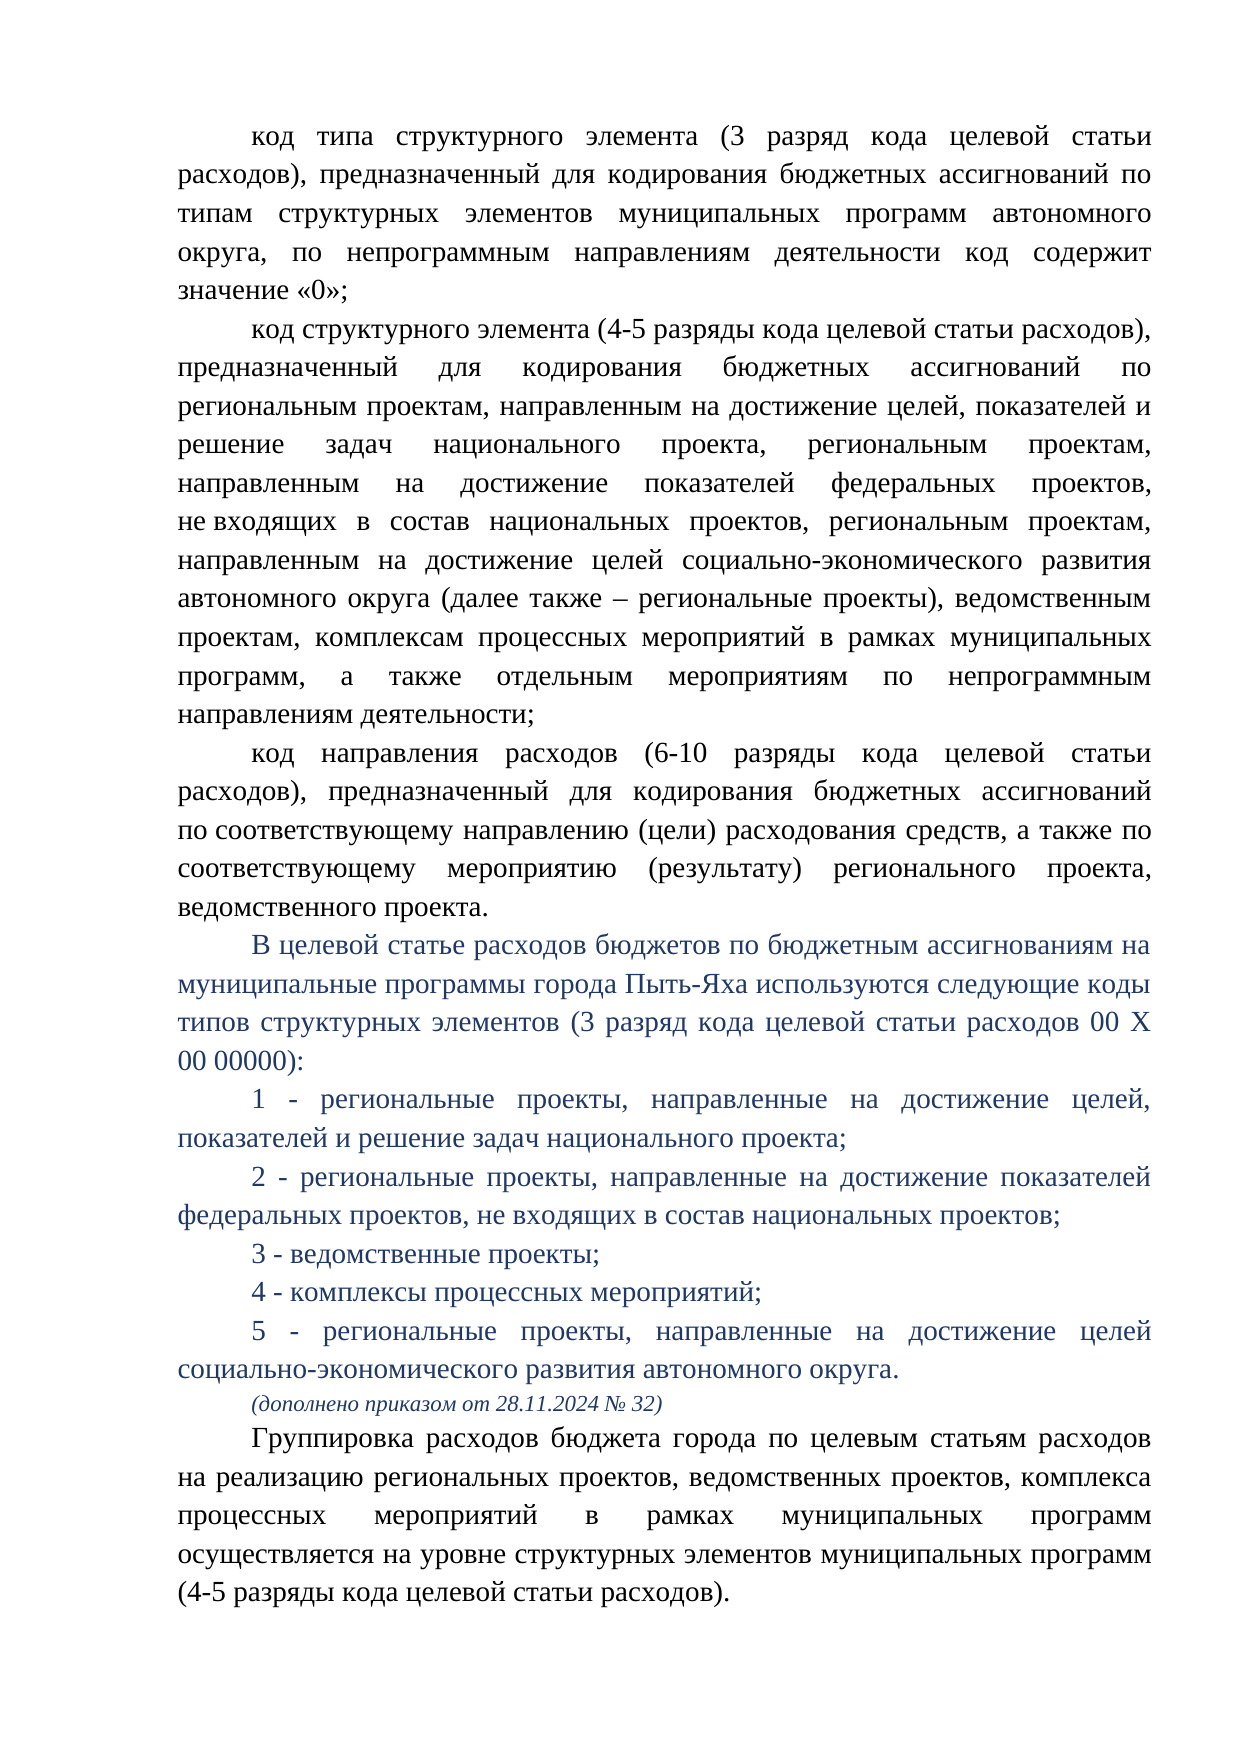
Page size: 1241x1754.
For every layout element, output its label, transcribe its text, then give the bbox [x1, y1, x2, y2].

text В целевой статье расходов бюджетов по бюджетным ассигнованиям на муниципальные программы города Пыть-Яха используются следующие коды типов структурных элементов (3 разряд кода целевой статьи расходов 00 X 00 00000): [177, 927, 1152, 1077]
text 1 - региональные проекты, направленные на достижение целей, показателей и решение задач национального проекта; [177, 1082, 1152, 1154]
text код типа структурного элемента (3 разряд кода целевой статьи расходов), предназначенный для кодирования бюджетных ассигнований по типам структурных элементов муниципальных программ автономного округа, по непрограммным направлениям деятельности код содержит значение «0»; [177, 118, 1152, 306]
text Группировка расходов бюджета города по целевым статьям расходов на реализацию региональных проектов, ведомственных проектов, комплекса процессных мероприятий в рамках муниципальных программ осуществляется на уровне структурных элементов муниципальных программ (4-5 разряды кода целевой статьи расходов). [177, 1420, 1152, 1608]
text 5 - региональные проекты, направленные на достижение целей социально-экономического развития автономного округа. [177, 1313, 1152, 1385]
text 4 - комплексы процессных мероприятий; [177, 1274, 1152, 1308]
text 2 - региональные проекты, направленные на достижение показателей федеральных проектов, не входящих в состав национальных проектов; [177, 1159, 1152, 1231]
text 3 - ведомственные проекты; [177, 1236, 1152, 1269]
text (дополнено приказом от 28.11.2024 № 32) [177, 1390, 1152, 1416]
text код направления расходов (6-10 разряды кода целевой статьи расходов), предназначенный для кодирования бюджетных ассигнований по соответствующему направлению (цели) расходования средств, а также по соответствующему мероприятию (результату) регионального проекта, ведомственного проекта. [177, 735, 1152, 922]
text код структурного элемента (4-5 разряды кода целевой статьи расходов), предназначенный для кодирования бюджетных ассигнований по региональным проектам, направленным на достижение целей, показателей и решение задач национального проекта, региональным проектам, направленным на достижение показателей федеральных проектов, не входящих в состав национальных проектов, региональным проектам, направленным на достижение целей социально-экономического развития автономного округа (далее также – региональные проекты), ведомственным проектам, комплексам процессных мероприятий в рамках муниципальных программ, а также отдельным мероприятиям по непрограммным направлениям деятельности; [177, 311, 1152, 730]
